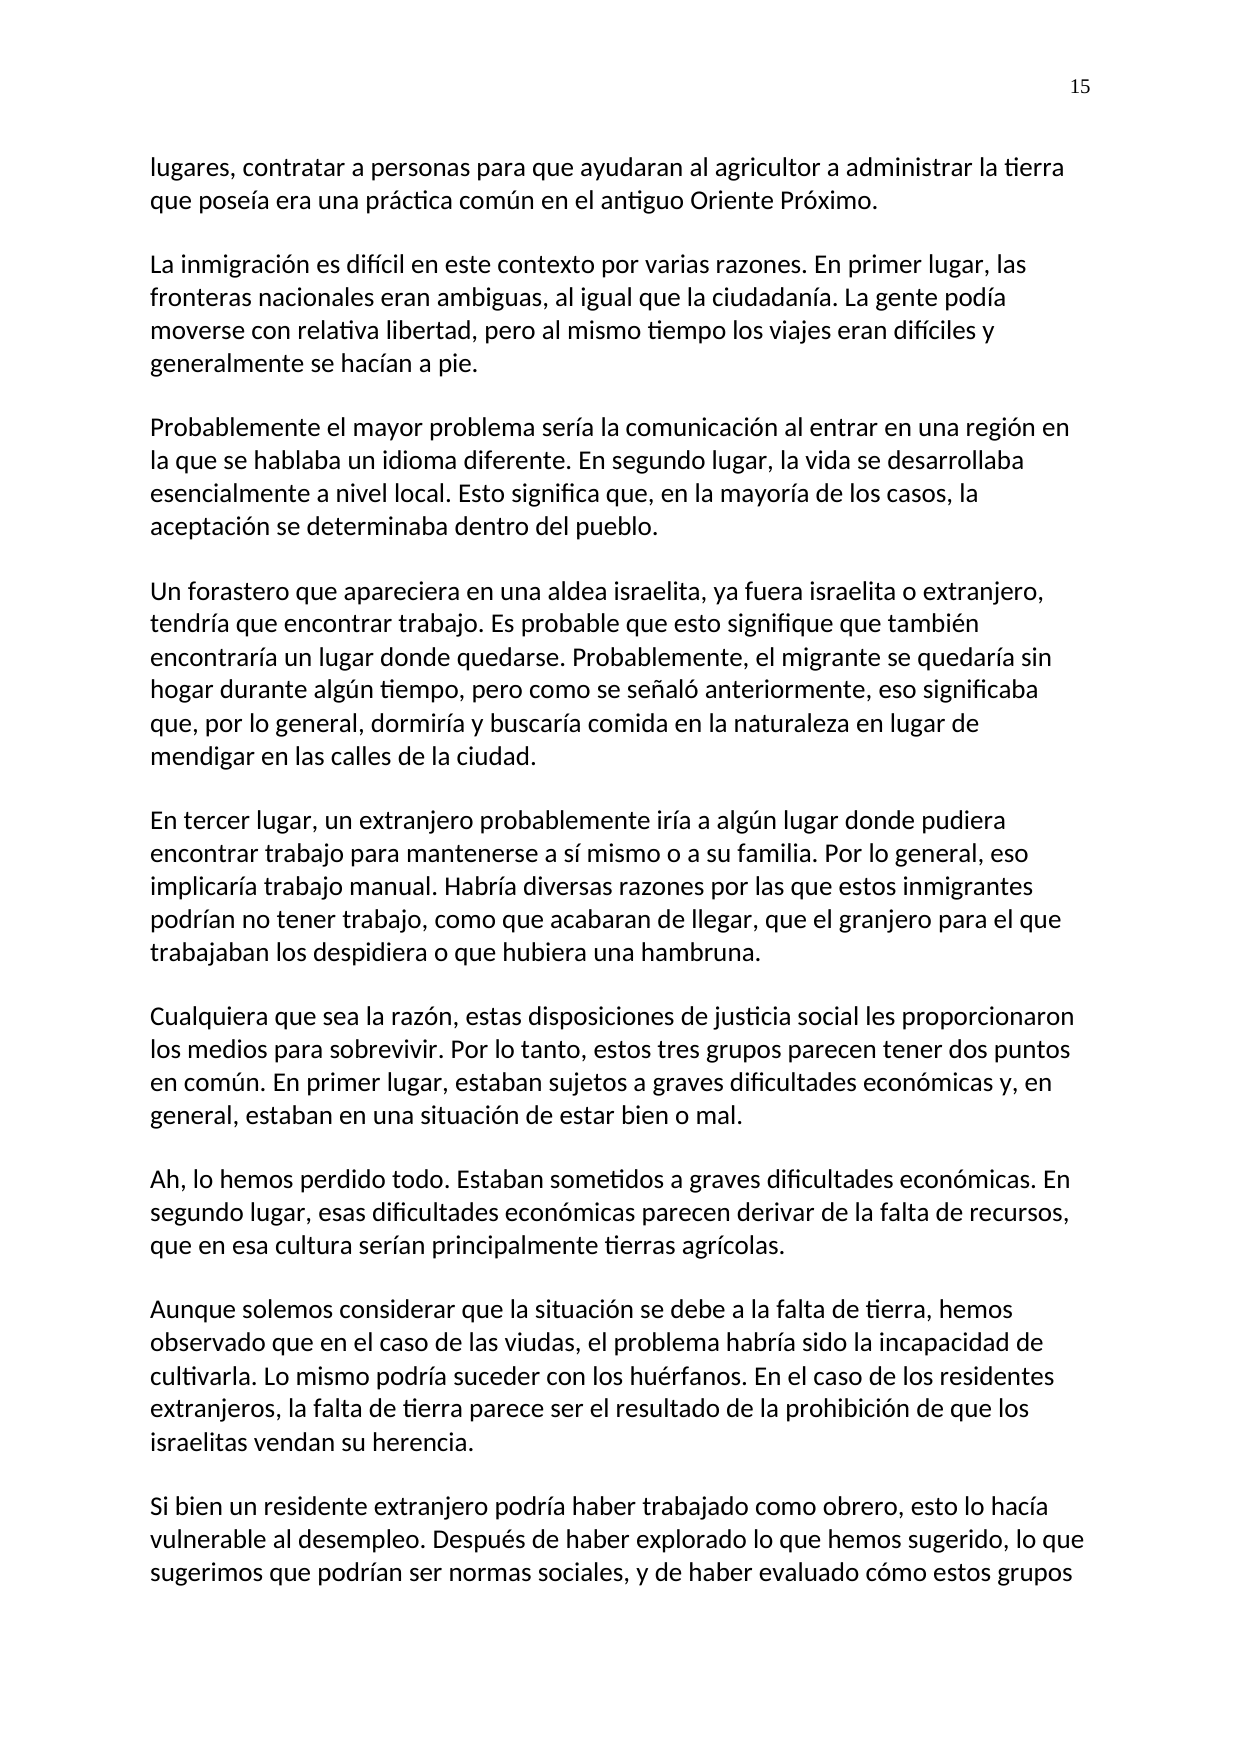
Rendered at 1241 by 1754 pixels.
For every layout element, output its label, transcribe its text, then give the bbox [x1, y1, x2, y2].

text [150, 150, 1090, 216]
text Cualquiera que sea la razón, estas disposiciones de justicia social les proporcionaron los medios para sobrevivir. Por lo tanto, estos tres grupos parecen tener dos puntos en común. En primer lugar, estaban sujetos a graves dificultades económicas y, en general, estaban en una situación de estar bien o mal. [150, 999, 1090, 1131]
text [150, 1489, 1090, 1588]
text Probablemente el mayor problema sería la comunicación al entrar en una región en la que se hablaba un idioma diferente. En segundo lugar, la vida se desarrollaba esencialmente a nivel local. Esto significa que, en la mayoría de los casos, la aceptación se determinaba dentro del pueblo. [150, 410, 1090, 542]
text Ah, lo hemos perdido todo. Estaban sometidos a graves dificultades económicas. En segundo lugar, esas dificultades económicas parecen derivar de la falta de recursos, que en esa cultura serían principalmente tierras agrícolas. [150, 1162, 1090, 1261]
text En tercer lugar, un extranjero probablemente iría a algún lugar donde pudiera encontrar trabajo para mantenerse a sí mismo o a su familia. Por lo general, eso implicaría trabajo manual. Habría diversas razones por las que estos inmigrantes podrían no tener trabajo, como que acabaran de llegar, que el granjero para el que trabajaban los despidiera o que hubiera una hambruna. [150, 803, 1090, 968]
text La inmigración es difícil en este contexto por varias razones. En primer lugar, las fronteras nacionales eran ambiguas, al igual que la ciudadanía. La gente podía moverse con relativa libertad, pero al mismo tiempo los viajes eran difíciles y generalmente se hacían a pie. [150, 247, 1090, 379]
text Un forastero que apareciera en una aldea israelita, ya fuera israelita o extranjero, tendría que encontrar trabajo. Es probable que esto signifique que también encontraría un lugar donde quedarse. Probablemente, el migrante se quedaría sin hogar durante algún tiempo, pero como se señaló anteriormente, eso significaba que, por lo general, dormiría y buscaría comida en la naturaleza en lugar de mendigar en las calles de la ciudad. [150, 574, 1090, 772]
text Aunque solemos considerar que la situación se debe a la falta de tierra, hemos observado que en el caso de las viudas, el problema habría sido la incapacidad de cultivarla. Lo mismo podría suceder con los huérfanos. En el caso de los residentes extranjeros, la falta de tierra parece ser el resultado de la prohibición de que los israelitas vendan su herencia. [150, 1293, 1090, 1458]
